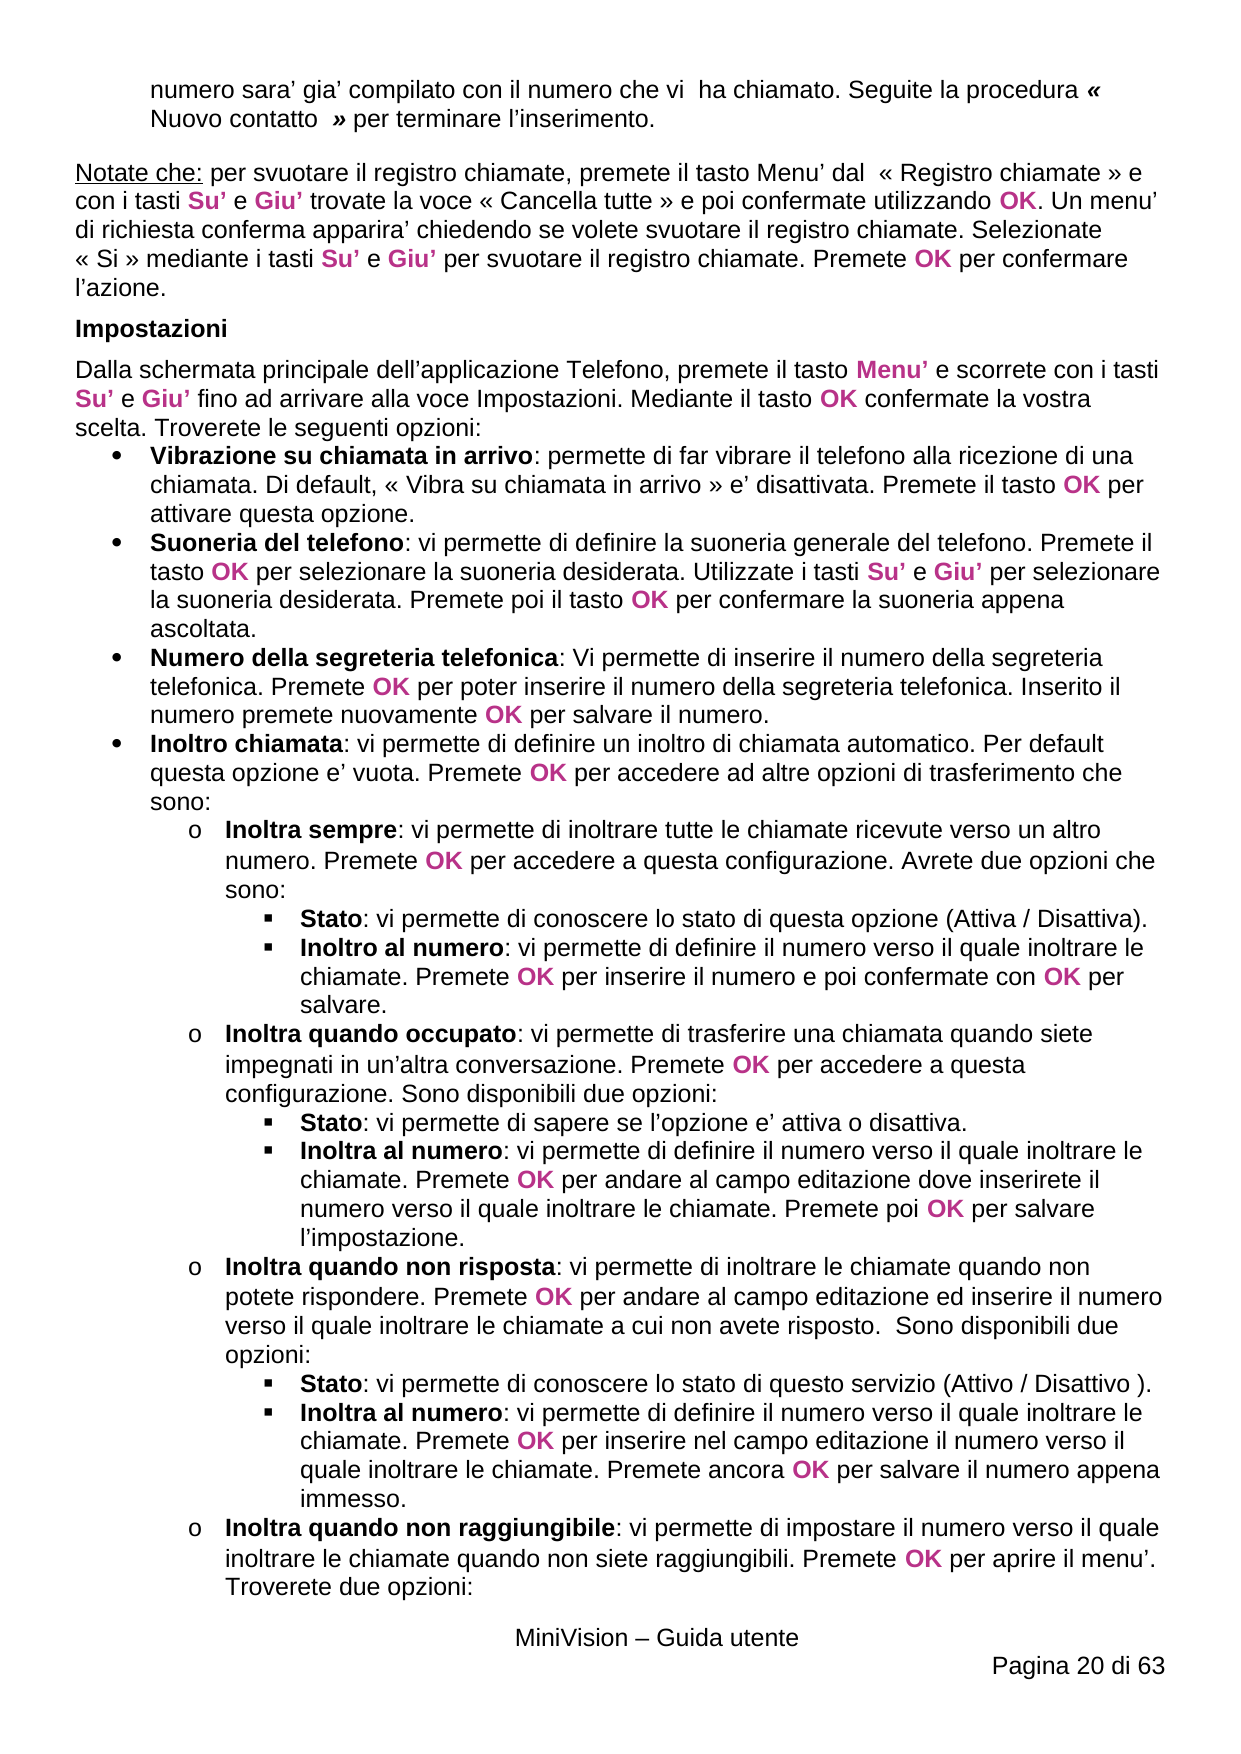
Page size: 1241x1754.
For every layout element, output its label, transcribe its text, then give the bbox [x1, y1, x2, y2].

list Inoltra al numero: vi permette di definire il numero verso il quale inoltrare le chiamate. Premete OK per andare al campo editazione dove inserirete il numero verso il quale inoltrare le chiamate. Premete poi OK per salvare l’impostazione. [262, 1136, 1165, 1251]
list Stato: vi permette di conoscere lo stato di questo servizio (Attivo / Disattivo ). [262, 1369, 1165, 1397]
list Inoltra quando occupato: vi permette di trasferire una chiamata quando siete impegnati in un’altra conversazione. Premete OK per accedere a questa configurazione. Sono disponibili due opzioni: [187, 1019, 1165, 1107]
list Inoltro chiamata: vi permette di definire un inoltro di chiamata automatico. Per default questa opzione e’ vuota. Premete OK per accedere ad altre opzioni di trasferimento che sono: [112, 729, 1165, 815]
list Suoneria del telefono: vi permette di definire la suoneria generale del telefono. Premete il tasto OK per selezionare la suoneria desiderata. Utilizzate i tasti Su’ e Giu’ per selezionare la suoneria desiderata. Premete poi il tasto OK per confermare la suoneria appena ascoltata. [112, 528, 1165, 643]
list Inoltra al numero: vi permette di definire il numero verso il quale inoltrare le chiamate. Premete OK per inserire nel campo editazione il numero verso il quale inoltrare le chiamate. Premete ancora OK per salvare il numero appena immesso. [262, 1397, 1165, 1513]
list Inoltra sempre: vi permette di inoltrare tutte le chiamate ricevute verso un altro numero. Premete OK per accedere a questa configurazione. Avrete due opzioni che sono: [187, 815, 1165, 904]
list Stato: vi permette di conoscere lo stato di questa opzione (Attiva / Disattiva). [262, 904, 1165, 933]
subtitle Impostazioni [75, 314, 1165, 342]
list Vibrazione su chiamata in arrivo: permette di far vibrare il telefono alla ricezione di una chiamata. Di default, « Vibra su chiamata in arrivo » e’ disattivata. Premete il tasto OK per attivare questa opzione. [112, 441, 1165, 528]
list Numero della segreteria telefonica: Vi permette di inserire il numero della segreteria telefonica. Premete OK per poter inserire il numero della segreteria telefonica. Inserito il numero premete nuovamente OK per salvare il numero. [112, 643, 1165, 729]
list Inoltro al numero: vi permette di definire il numero verso il quale inoltrare le chiamate. Premete OK per inserire il numero e poi confermate con OK per salvare. [262, 933, 1165, 1019]
list Notate che: per svuotare il registro chiamate, premete il tasto Menu’ dal « Registro chiamate » e con i tasti Su’ e Giu’ trovate la voce « Cancella tutte » e poi confermate utilizzando OK. Un menu’ di richiesta conferma apparira’ chiedendo se volete svuotare il registro chiamate. Selezionate « Si » mediante i tasti Su’ e Giu’ per svuotare il registro chiamate. Premete OK per confermare l’azione. [75, 157, 1165, 301]
list Dalla schermata principale dell’applicazione Telefono, premete il tasto Menu’ e scorrete con i tasti Su’ e Giu’ fino ad arrivare alla voce Impostazioni. Mediante il tasto OK confermate la vostra scelta. Troverete le seguenti opzioni: [75, 355, 1165, 441]
list Inoltra quando non raggiungibile: vi permette di impostare il numero verso il quale inoltrare le chiamate quando non siete raggiungibili. Premete OK per aprire il menu’. Troverete due opzioni: [187, 1513, 1165, 1601]
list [112, 75, 1165, 132]
list Inoltra quando non risposta: vi permette di inoltrare le chiamate quando non potete rispondere. Premete OK per andare al campo editazione ed inserire il numero verso il quale inoltrare le chiamate a cui non avete risposto. Sono disponibili due opzioni: [187, 1251, 1165, 1369]
list Stato: vi permette di sapere se l’opzione e’ attiva o disattiva. [262, 1107, 1165, 1136]
